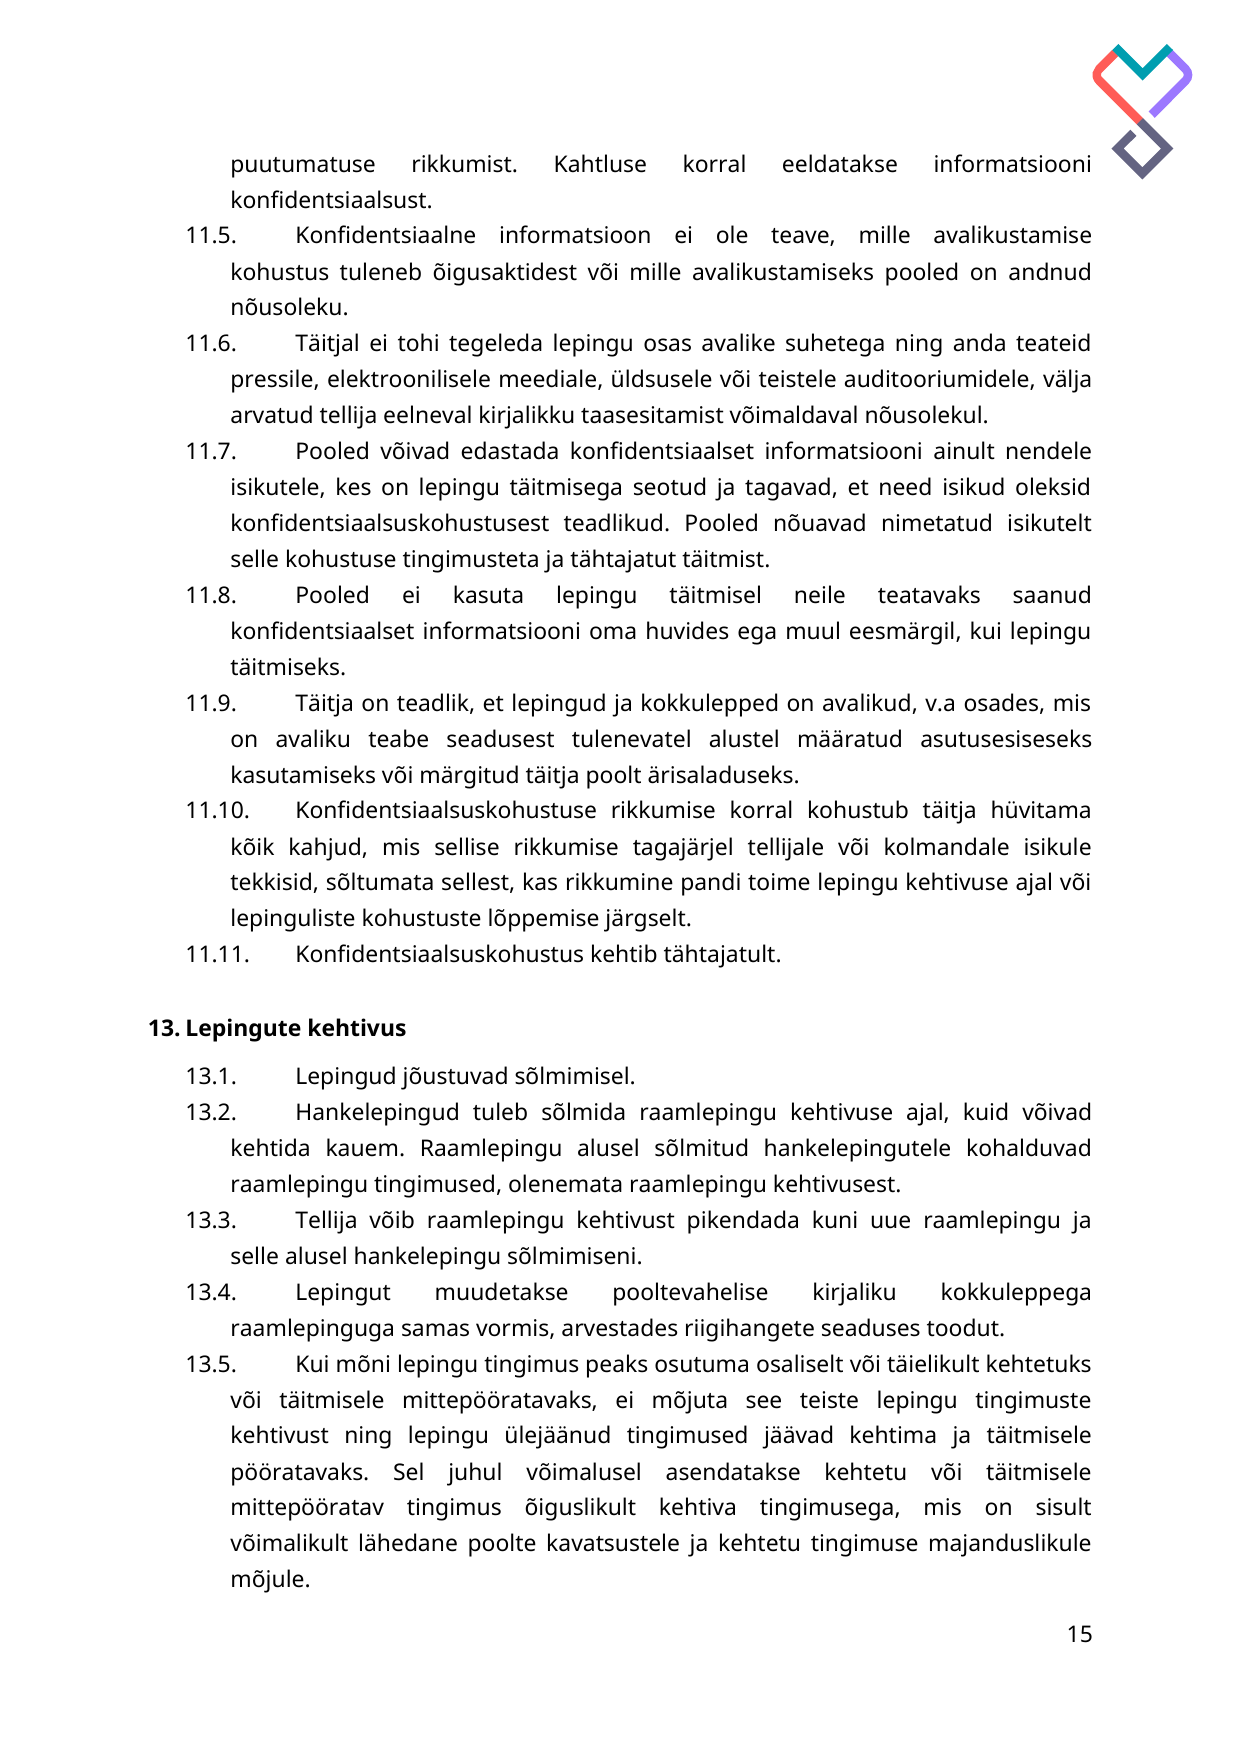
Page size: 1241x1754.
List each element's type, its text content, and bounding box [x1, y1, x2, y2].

list Hankelepingud tuleb sõlmida raamlepingu kehtivuse ajal, kuid võivad kehtida kauem. Raamlepingu alusel sõlmitud hankelepingutele kohalduvad raamlepingu tingimused, olenemata raamlepingu kehtivusest. [185, 1096, 1093, 1199]
list Pooled ei kasuta lepingu täitmisel neile teatavaks saanud konfidentsiaalset informatsiooni oma huvides ega muul eesmärgil, kui lepingu täitmiseks. [185, 579, 1093, 682]
list Konfidentsiaalne informatsioon ei ole teave, mille avalikustamise kohustus tuleneb õigusaktidest või mille avalikustamiseks pooled on andnud nõusoleku. [185, 219, 1093, 323]
list Pooled võivad edastada konfidentsiaalset informatsiooni ainult nendele isikutele, kes on lepingu täitmisega seotud ja tagavad, et need isikud oleksid konfidentsiaalsuskohustusest teadlikud. Pooled nõuavad nimetatud isikutelt selle kohustuse tingimusteta ja tähtajatut täitmist. [185, 435, 1093, 574]
list Lepingut muudetakse pooltevahelise kirjaliku kokkuleppega raamlepinguga samas vormis, arvestades riigihangete seaduses toodut. [185, 1276, 1093, 1343]
list Tellija võib raamlepingu kehtivust pikendada kuni uue raamlepingu ja selle alusel hankelepingu sõlmimiseni. [185, 1204, 1093, 1271]
list Täitja on teadlik, et lepingud ja kokkulepped on avalikud, v.a osades, mis on avaliku teabe seadusest tulenevatel alustel määratud asutusesiseseks kasutamiseks või märgitud täitja poolt ärisaladuseks. [185, 687, 1093, 790]
subtitle Lepingute kehtivus [148, 1012, 1093, 1043]
list Konfidentsiaalsuskohustuse rikkumise korral kohustub täitja hüvitama kõik kahjud, mis sellise rikkumise tagajärjel tellijale või kolmandale isikule tekkisid, sõltumata sellest, kas rikkumine pandi toime lepingu kehtivuse ajal või lepinguliste kohustuste lõppemise järgselt. [185, 794, 1093, 933]
list Konfidentsiaalsuskohustus kehtib tähtajatult. [185, 938, 1093, 969]
list Kui mõni lepingu tingimus peaks osutuma osaliselt või täielikult kehtetuks või täitmisele mittepööratavaks, ei mõjuta see teiste lepingu tingimuste kehtivust ning lepingu ülejäänud tingimused jäävad kehtima ja täitmisele pööratavaks. Sel juhul võimalusel asendatakse kehtetu või täitmisele mittepööratav tingimus õiguslikult kehtiva tingimusega, mis on sisult võimalikult lähedane poolte kavatsustele ja kehtetu tingimuse majanduslikule mõjule. [185, 1348, 1093, 1594]
list Täitjal ei tohi tegeleda lepingu osas avalike suhetega ning anda teateid pressile, elektroonilisele meediale, üldsusele või teistele auditooriumidele, välja arvatud tellija eelneval kirjalikku taasesitamist võimaldaval nõusolekul. [185, 327, 1093, 430]
list Lepingud jõustuvad sõlmimisel. [185, 1060, 1093, 1091]
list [185, 148, 1093, 215]
